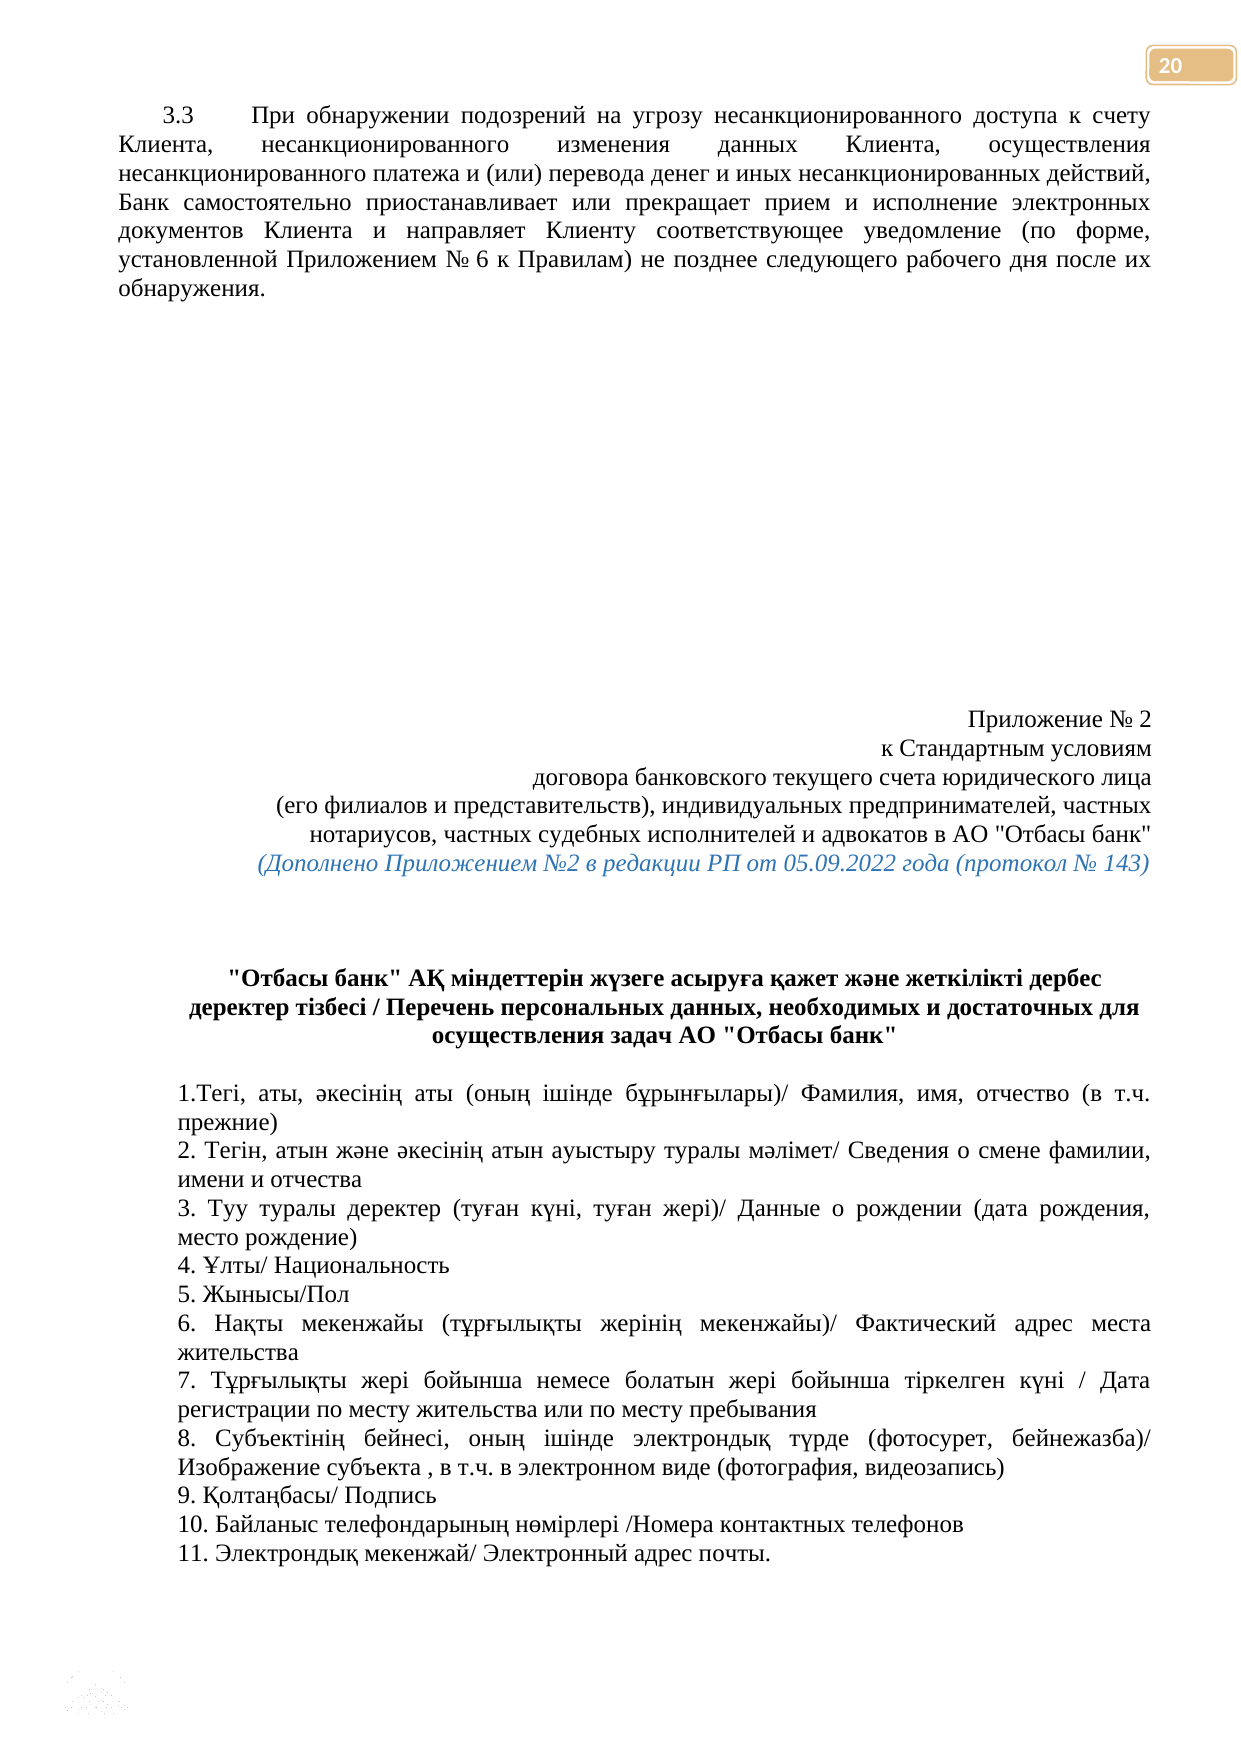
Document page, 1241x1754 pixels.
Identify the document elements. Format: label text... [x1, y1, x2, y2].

text 7. Тұрғылықты жері бойынша немесе болатын жері бойынша тіркелген күні / Дата регистрации по месту жительства или по месту пребывания [177, 1365, 1152, 1423]
text 11. Электрондық мекенжай/ Электронный адрес почты. [177, 1538, 1152, 1567]
text 5. Жынысы/Пол [177, 1279, 1152, 1308]
text 9. Қолтаңбасы/ Подпись [177, 1480, 1152, 1509]
text 1.Тегі, аты, әкесінің аты (оның ішінде бұрынғылары)/ Фамилия, имя, отчество (в т.ч. прежние) [177, 1078, 1152, 1135]
text 2. Тегін, атын және әкесінің атын ауыстыру туралы мәлімет/ Сведения о смене фамилии, имени и отчества [177, 1135, 1152, 1193]
text Приложение № 2 [177, 704, 1152, 733]
text "Отбасы банк" АҚ міндеттерін жүзеге асыруға қажет және жеткілікті дербес деректер тізбесі / Перечень персональных данных, необходимых и достаточных для осуществления задач АО "Отбасы банк" [177, 963, 1152, 1049]
text 3. Туу туралы деректер (туған күні, туған жері)/ Данные о рождении (дата рождения, место рождение) [177, 1193, 1152, 1250]
text (его филиалов и представительств), индивидуальных предпринимателей, частных нотариусов, частных судебных исполнителей и адвокатов в АО "Отбасы банк" [177, 790, 1152, 848]
text (Дополнено Приложением №2 в редакции РП от 05.09.2022 года (протокол № 143) [177, 848, 1152, 877]
text 10. Байланыс телефондарының нөмірлері /Номера контактных телефонов [177, 1509, 1152, 1538]
list При обнаружении подозрений на угрозу несанкционированного доступа к счету Клиента, несанкционированного изменения данных Клиента, осуществления несанкционированного платежа и (или) перевода денег и иных несанкционированных действий, Банк самостоятельно приостанавливает или прекращает прием и исполнение электронных документов Клиента и направляет Клиенту соответствующее уведомление (по форме, установленной Приложением № 6 к Правилам) не позднее следующего рабочего дня после их обнаружения. [118, 100, 1152, 302]
text 4. Ұлты/ Национальность [177, 1250, 1152, 1279]
text 6. Нақты мекенжайы (тұрғылықты жерінің мекенжайы)/ Фактический адрес места жительства [177, 1308, 1152, 1365]
text договора банковского текущего счета юридического лица [177, 762, 1152, 790]
text к Стандартным условиям [177, 733, 1152, 762]
text 8. Субъектінің бейнесі, оның ішінде электрондық түрде (фотосурет, бейнежазба)/ Изображение субъекта , в т.ч. в электронном виде (фотография, видеозапись) [177, 1423, 1152, 1480]
